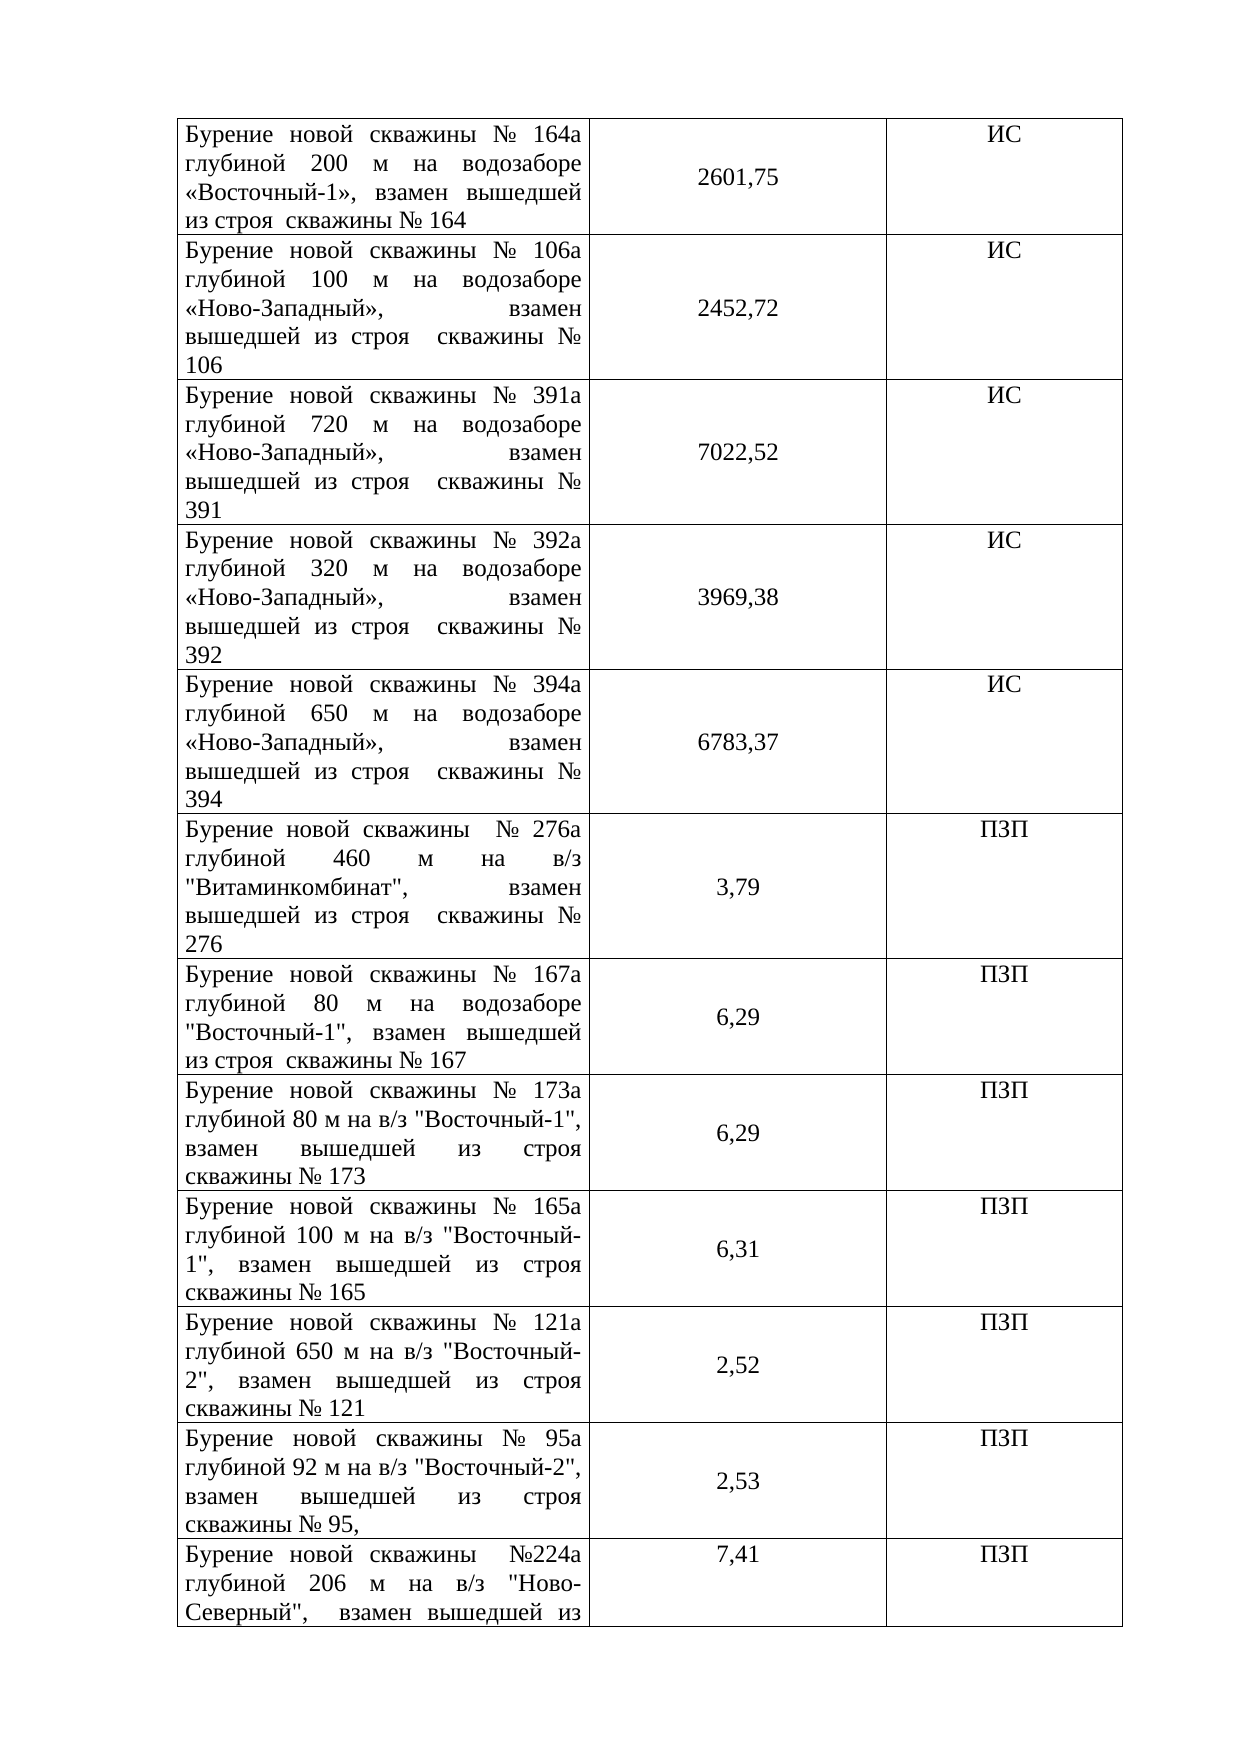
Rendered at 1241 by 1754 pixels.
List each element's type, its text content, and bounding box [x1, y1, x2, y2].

table_cell 6,29 [590, 1075, 886, 1190]
table_cell 2,53 [590, 1423, 886, 1538]
table_cell Бурение новой скважины № 164а глубиной 200 м на водозаборе «Восточный-1», взамен вышедшей из строя скважины № 164 [178, 119, 589, 234]
table_cell Бурение новой скважины № 167а глубиной 80 м на водозаборе "Восточный-1", взамен вышедшей из строя скважины № 167 [178, 959, 589, 1074]
table_cell ПЗП [887, 1539, 1122, 1626]
table_cell Бурение новой скважины № 173а глубиной 80 м на в/з "Восточный-1", взамен вышедшей из строя скважины № 173 [178, 1075, 589, 1190]
table_cell ПЗП [887, 1307, 1122, 1422]
table_cell 7022,52 [590, 380, 886, 524]
table_cell Бурение новой скважины № 121а глубиной 650 м на в/з "Восточный-2", взамен вышедшей из строя скважины № 121 [178, 1307, 589, 1422]
table_cell ИС [887, 235, 1122, 379]
table_cell Бурение новой скважины № 394а глубиной 650 м на водозаборе «Ново-Западный», взамен вышедшей из строя скважины № 394 [178, 670, 589, 813]
table_cell Бурение новой скважины № 106а глубиной 100 м на водозаборе «Ново-Западный», взамен вышедшей из строя скважины № 106 [178, 235, 589, 379]
table_cell 7,41 [590, 1539, 886, 1626]
table_cell 3969,38 [590, 525, 886, 668]
table_cell Бурение новой скважины № 95а глубиной 92 м на в/з "Восточный-2", взамен вышедшей из строя скважины № 95, [178, 1423, 589, 1538]
table_cell ПЗП [887, 1191, 1122, 1306]
table_cell ИС [887, 525, 1122, 668]
table_cell Бурение новой скважины № 165а глубиной 100 м на в/з "Восточный-1", взамен вышедшей из строя скважины № 165 [178, 1191, 589, 1306]
table_cell 2601,75 [590, 119, 886, 234]
table_cell ПЗП [887, 959, 1122, 1074]
table_cell 6783,37 [590, 670, 886, 813]
table_cell Бурение новой скважины № 391а глубиной 720 м на водозаборе «Ново-Западный», взамен вышедшей из строя скважины № 391 [178, 380, 589, 524]
table_cell Бурение новой скважины № 392а глубиной 320 м на водозаборе «Ново-Западный», взамен вышедшей из строя скважины № 392 [178, 525, 589, 668]
table_cell 6,29 [590, 959, 886, 1074]
table_cell ПЗП [887, 1423, 1122, 1538]
table_cell ПЗП [887, 814, 1122, 958]
table_cell 6,31 [590, 1191, 886, 1306]
table_cell 2,52 [590, 1307, 886, 1422]
table_cell ИС [887, 380, 1122, 524]
table_cell ИС [887, 670, 1122, 813]
table_cell 3,79 [590, 814, 886, 958]
table_cell ПЗП [887, 1075, 1122, 1190]
table_cell ИС [887, 119, 1122, 234]
table_cell 2452,72 [590, 235, 886, 379]
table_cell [178, 1539, 589, 1626]
table_cell Бурение новой скважины № 276а глубиной 460 м на в/з "Витаминкомбинат", взамен вышедшей из строя скважины № 276 [178, 814, 589, 958]
